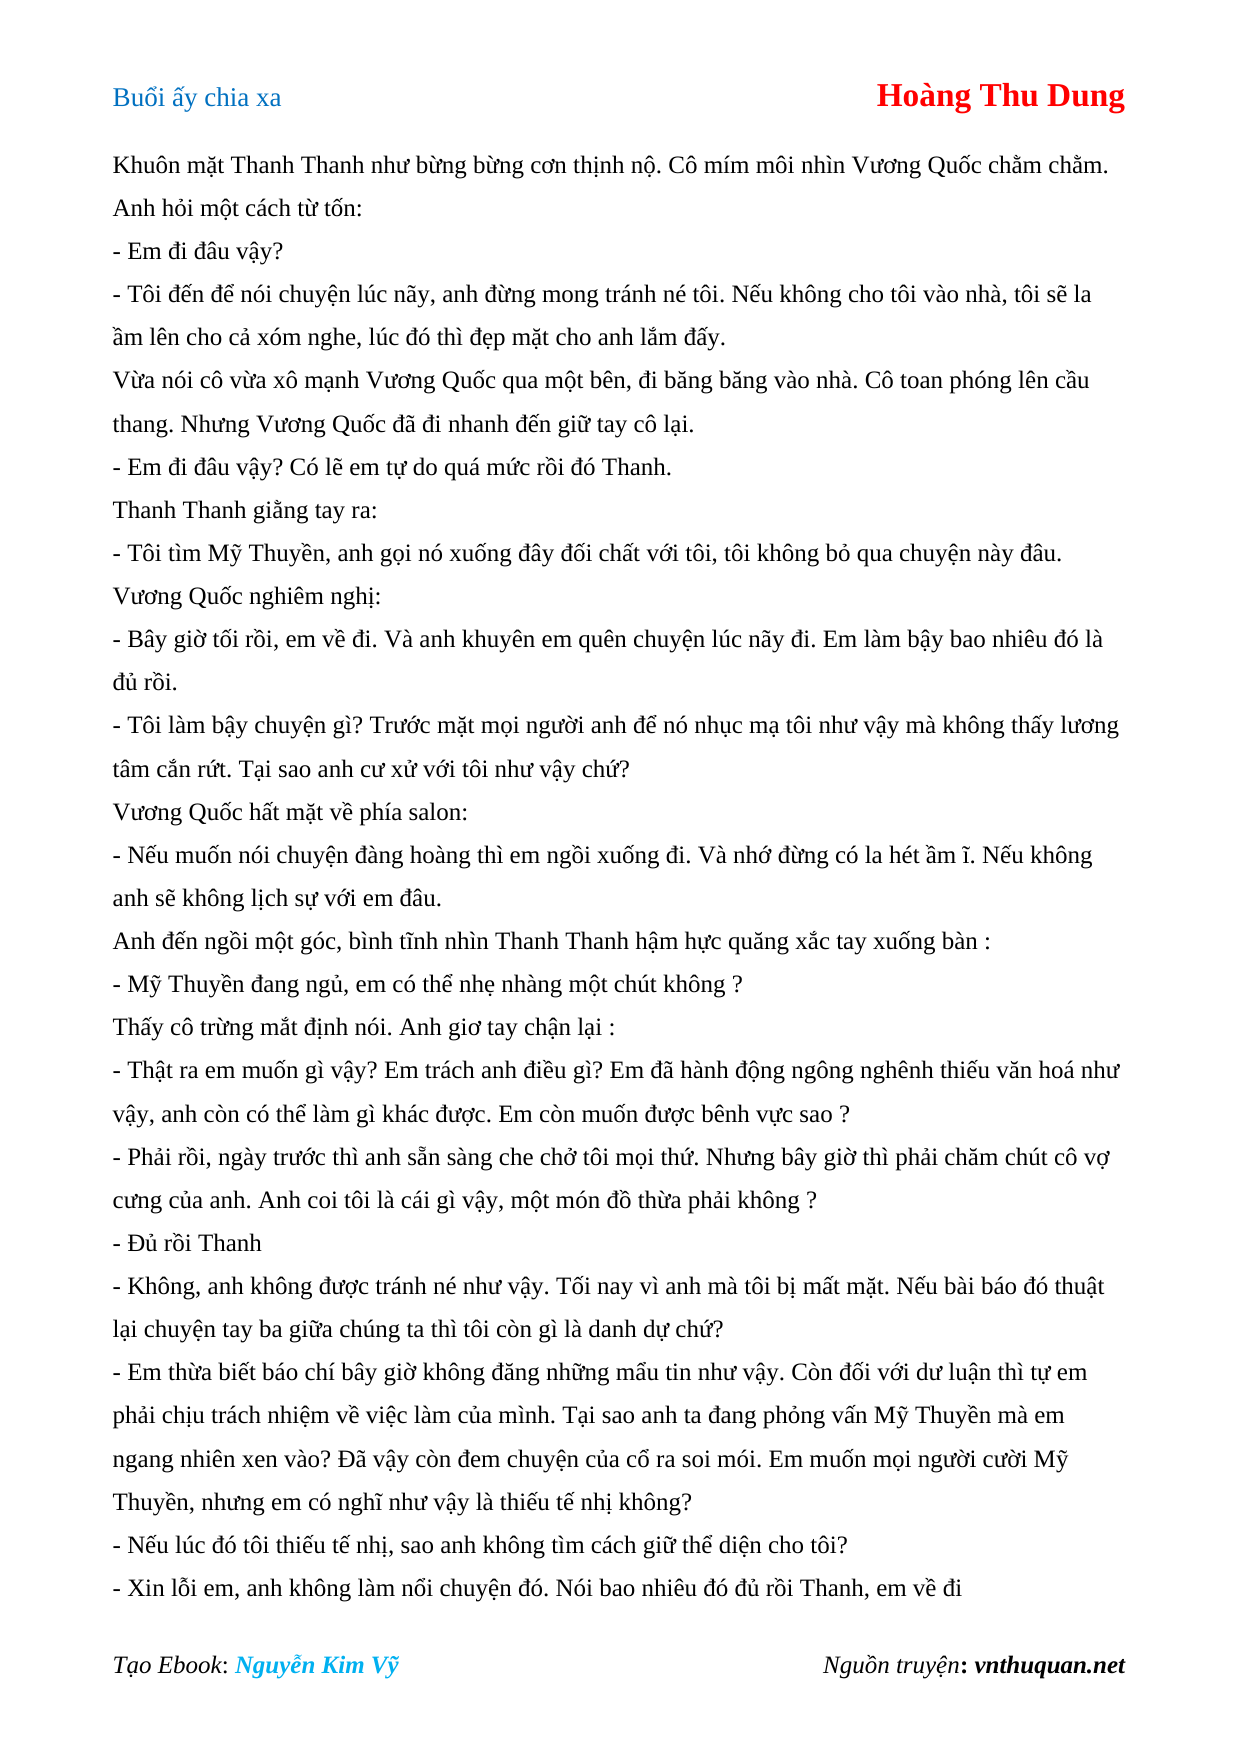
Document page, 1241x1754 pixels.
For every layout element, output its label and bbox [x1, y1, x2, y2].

text [112, 150, 1128, 1602]
